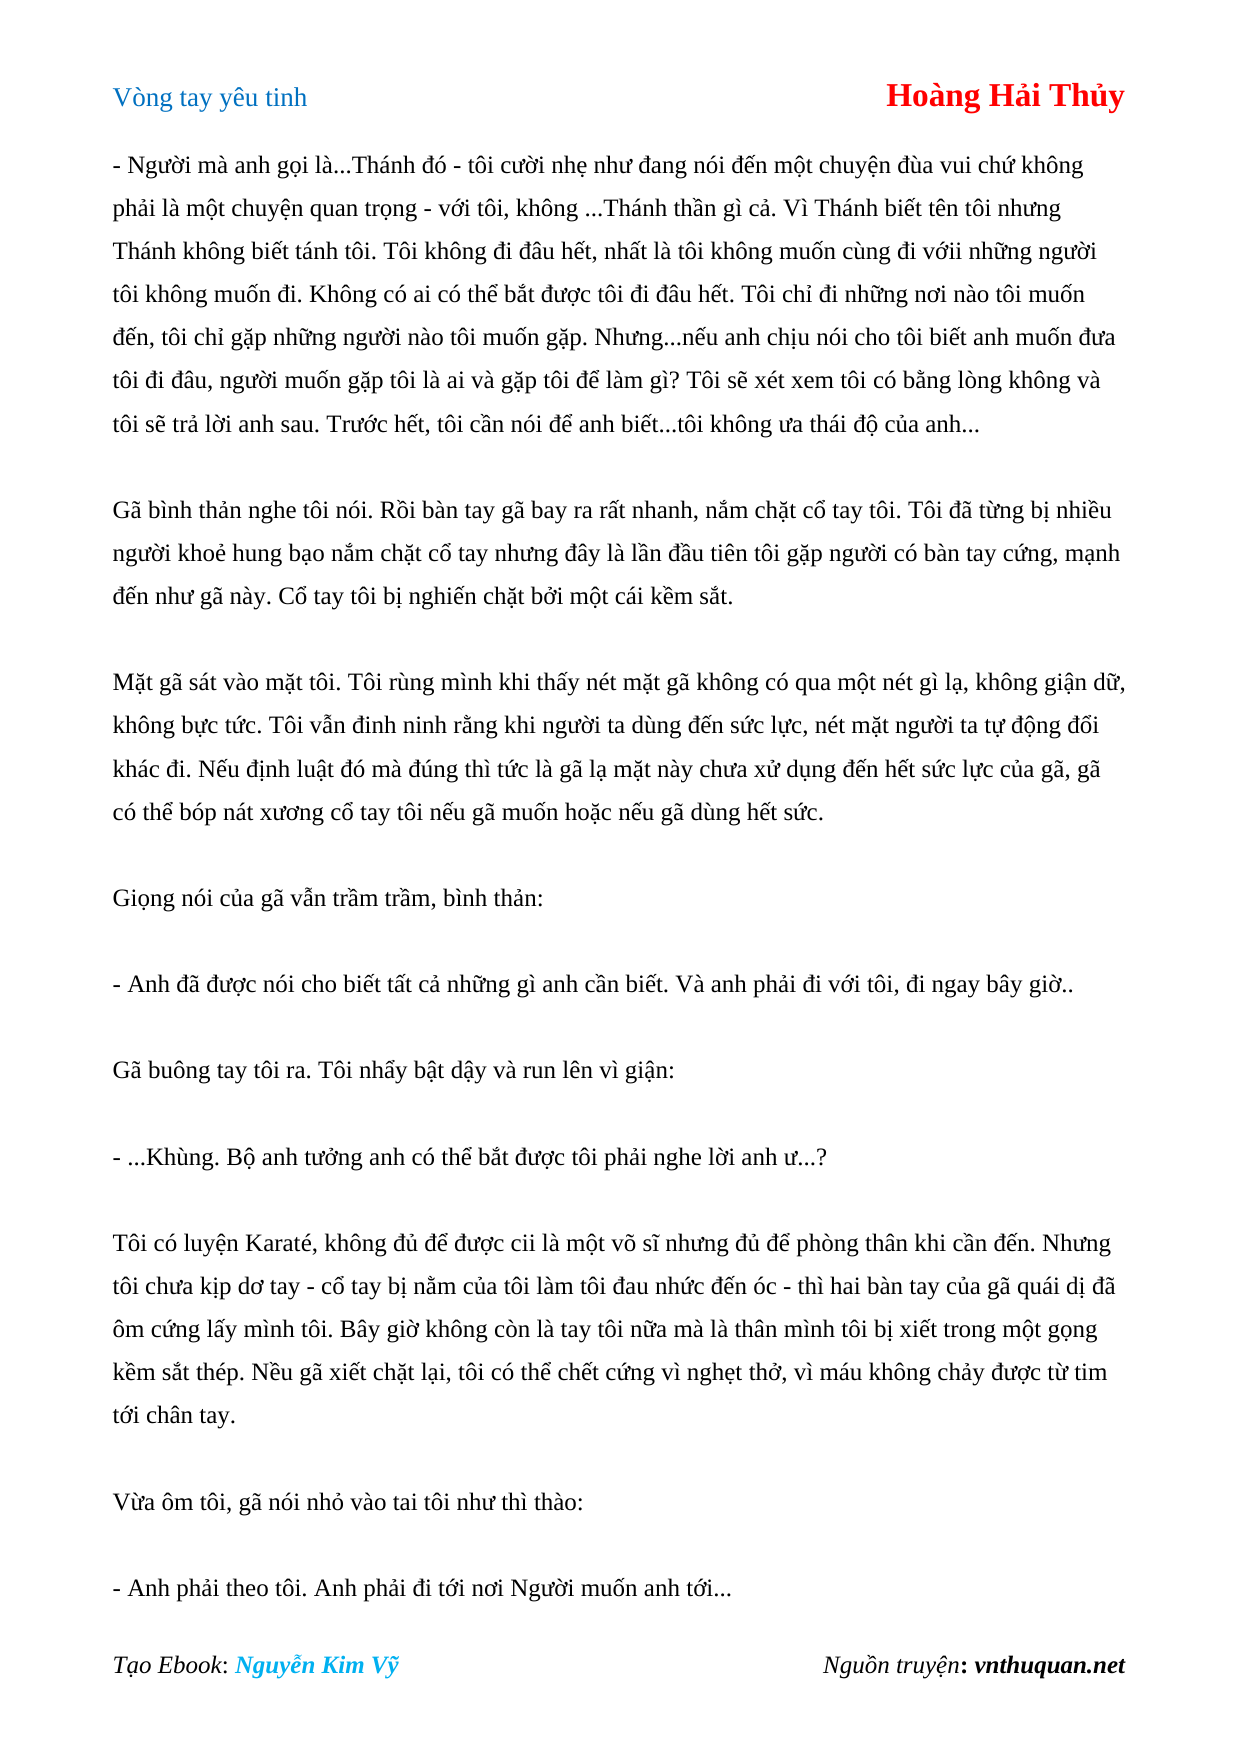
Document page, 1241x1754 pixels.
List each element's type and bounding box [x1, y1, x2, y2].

text [112, 150, 1128, 1602]
